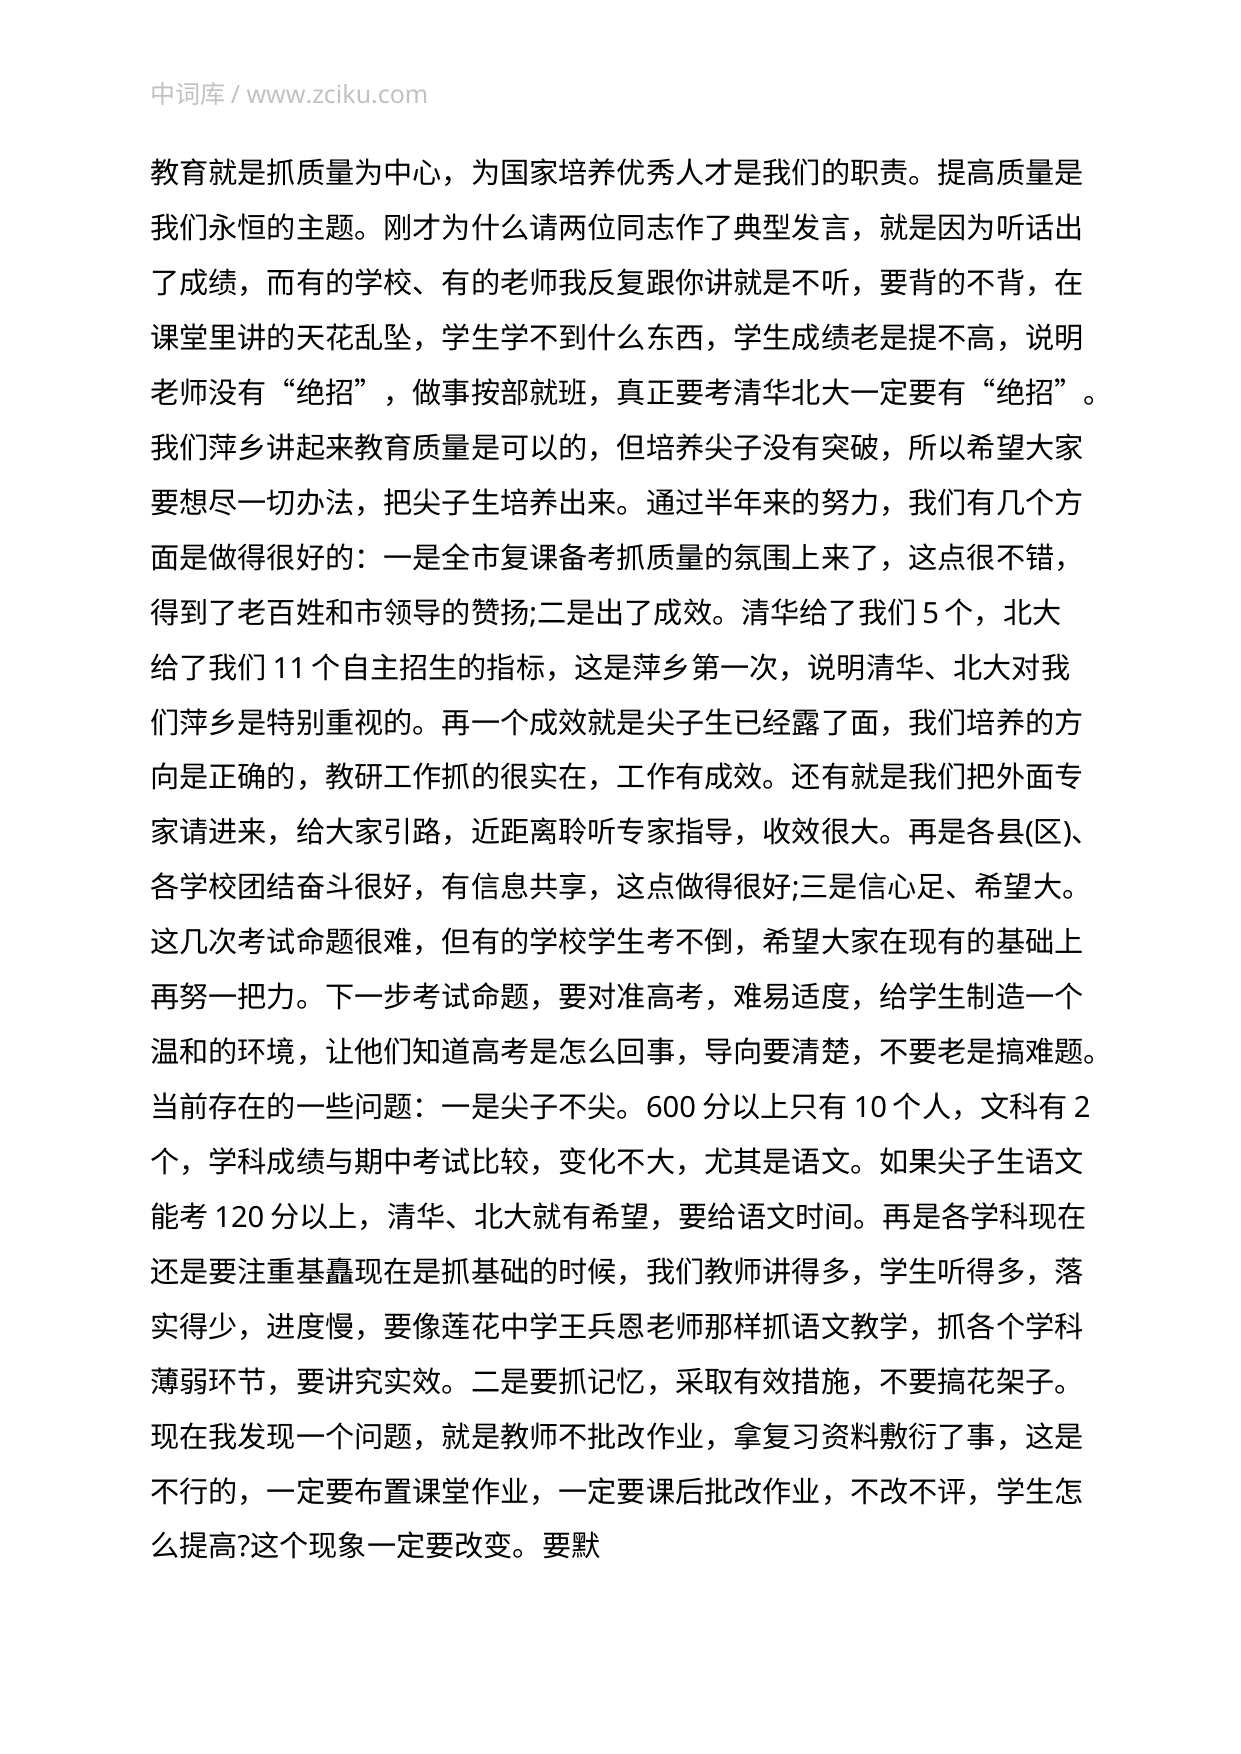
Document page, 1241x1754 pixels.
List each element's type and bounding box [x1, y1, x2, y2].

text [150, 150, 1090, 1565]
